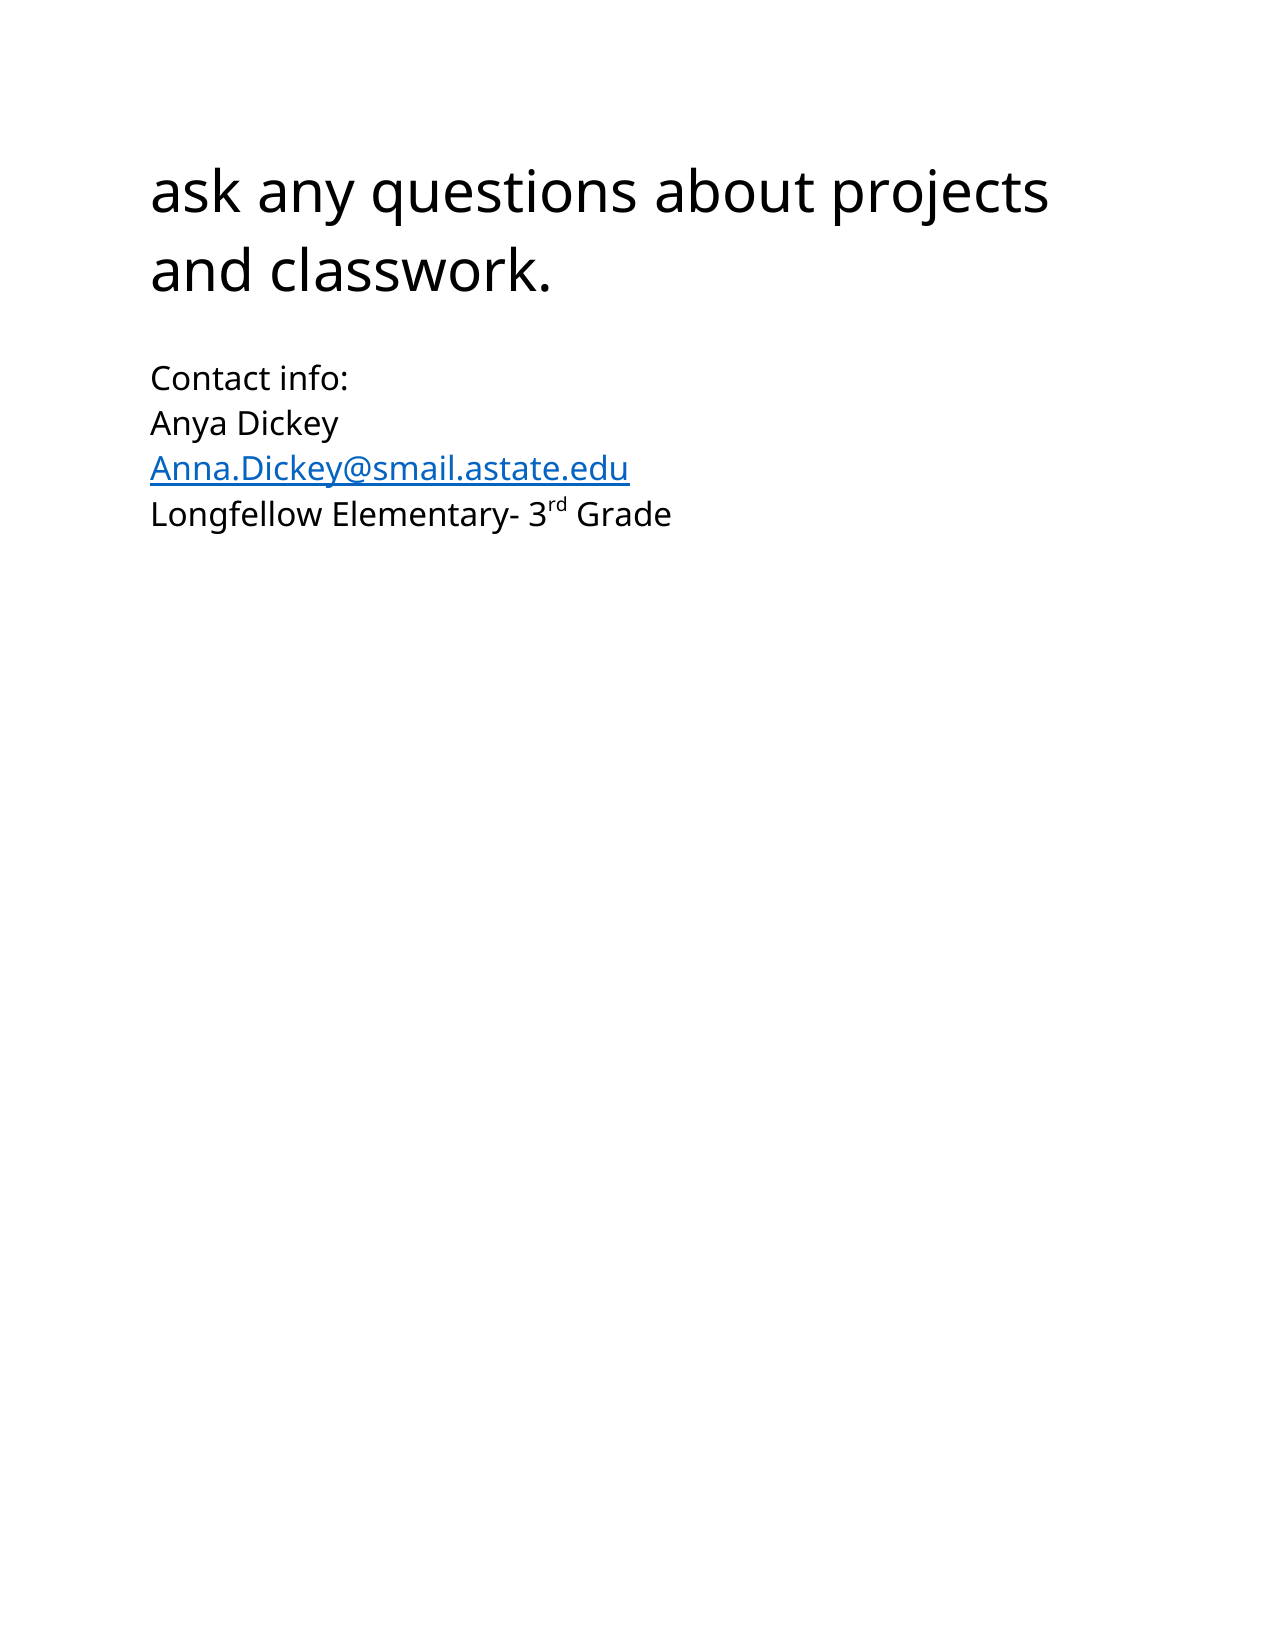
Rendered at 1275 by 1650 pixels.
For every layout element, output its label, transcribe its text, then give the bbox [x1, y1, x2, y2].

text Anya Dickey [150, 400, 1125, 445]
text Come check out the projects your students have been working hard on throughout the year! From a science spreadsheet project to water painted flowers. Feel free to ask any questions about projects and classwork. [150, 150, 1125, 309]
text Longfellow Elementary- 3rd Grade [150, 491, 1125, 536]
text Contact info: [150, 354, 1125, 400]
text Anna.Dickey@smail.astate.edu [150, 445, 1125, 491]
